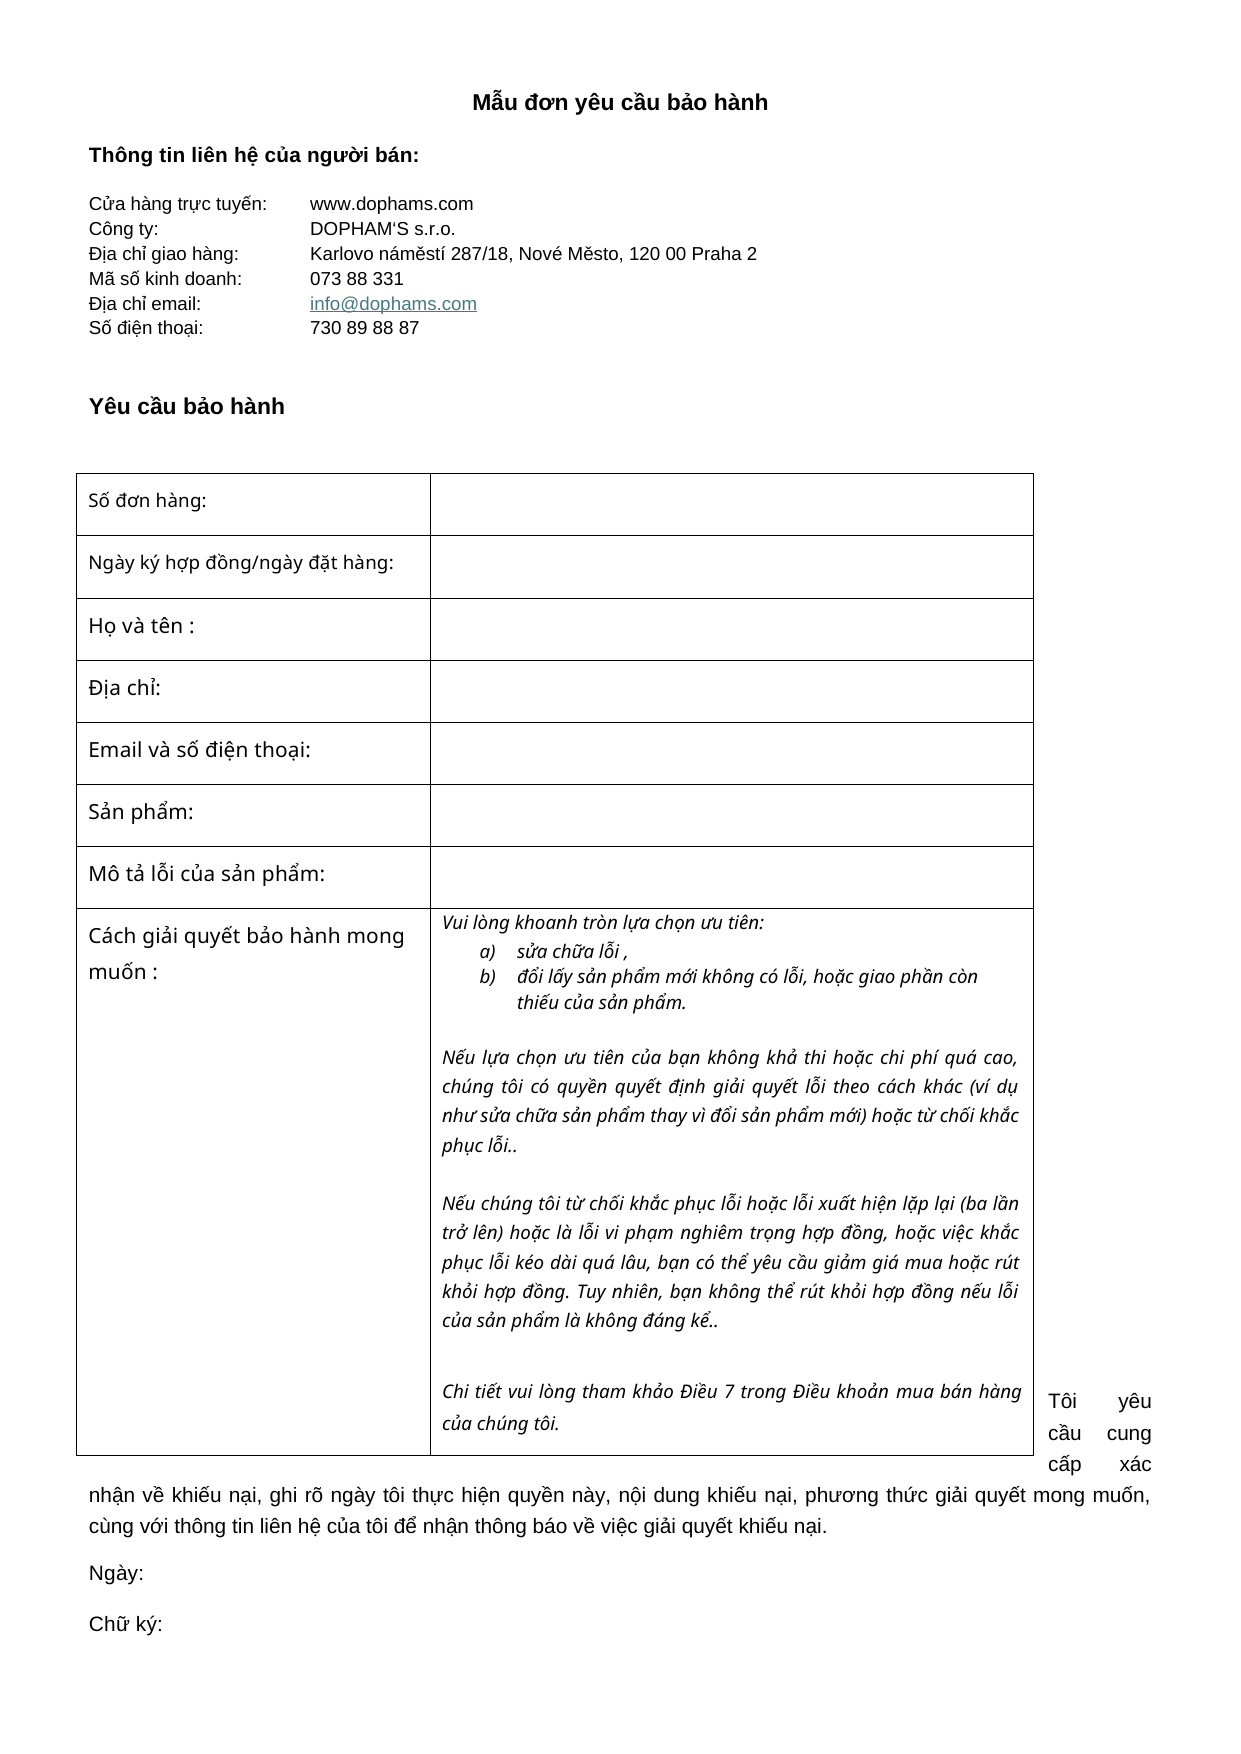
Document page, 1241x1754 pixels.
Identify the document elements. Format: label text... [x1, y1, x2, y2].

table_cell Địa chỉ: [77, 661, 430, 722]
text Số điện thoại: 730 89 88 87 [89, 317, 1139, 339]
text Yêu cầu bảo hành [89, 393, 1152, 419]
table_cell [431, 785, 1033, 846]
text Thông tin liên hệ của người bán: [89, 142, 1152, 166]
text Ngày: [89, 1561, 1152, 1585]
text Công ty: DOPHAM‘S s.r.o. [89, 218, 1139, 239]
table_cell [431, 661, 1033, 722]
text Cửa hàng trực tuyến: www.dophams.com [89, 193, 1139, 215]
text Địa chỉ email: info@dophams.com [89, 292, 1139, 314]
table_cell [431, 536, 1033, 597]
table_cell Vui lòng khoanh tròn lựa chọn ưu tiên: sửa chữa lỗi , đổi lấy sản phẩm mới không có lỗi, hoặc giao phần còn thiếu của sản phẩm. Nếu lựa chọn ưu tiên của bạn không khả thi hoặc chi phí quá cao, chúng tôi có quyền quyết định giải quyết lỗi theo cách khác (ví dụ như sửa chữa sản phẩm thay vì đổi sản phẩm mới) hoặc từ chối khắc phục lỗi.. Nếu chúng tôi từ chối khắc phục lỗi hoặc lỗi xuất hiện lặp lại (ba lần trở lên) hoặc là lỗi vi phạm nghiêm trọng hợp đồng, hoặc việc khắc phục lỗi kéo dài quá lâu, bạn có thể yêu cầu giảm giá mua hoặc rút khỏi hợp đồng. Tuy nhiên, bạn không thể rút khỏi hợp đồng nếu lỗi của sản phẩm là không đáng kể.. Chi tiết vui lòng tham khảo Điều 7 trong Điều khoản mua bán hàng của chúng tôi. [431, 909, 1033, 1455]
table_cell Họ và tên : [77, 599, 430, 659]
table_header [431, 474, 1033, 535]
table_header Số đơn hàng: [77, 474, 430, 535]
table_cell Sản phẩm: [77, 785, 430, 846]
text Mã số kinh doanh: 073 88 331 [89, 267, 1152, 289]
text Mẫu đơn yêu cầu bảo hành [89, 89, 1152, 115]
table_cell [431, 723, 1033, 784]
text Tôi yêu cầu cung cấp xác nhận về khiếu nại, ghi rõ ngày tôi thực hiện quyền này, nội dung khiếu nại, phương thức giải quyết mong muốn, cùng với thông tin liên hệ của tôi để nhận thông báo về việc giải quyết khiếu nại. [89, 1384, 1152, 1540]
table_cell Cách giải quyết bảo hành mong muốn : [77, 909, 430, 1455]
table_cell Ngày ký hợp đồng/ngày đặt hàng: [77, 536, 430, 597]
table_cell Email và số điện thoại: [77, 723, 430, 784]
table_cell [431, 599, 1033, 659]
table_cell [431, 847, 1033, 908]
text Chữ ký: [89, 1612, 1152, 1636]
text Địa chỉ giao hàng: Karlovo náměstí 287/18, Nové Město, 120 00 Praha 2 [89, 243, 1139, 264]
table_cell Mô tả lỗi của sản phẩm: [77, 847, 430, 908]
